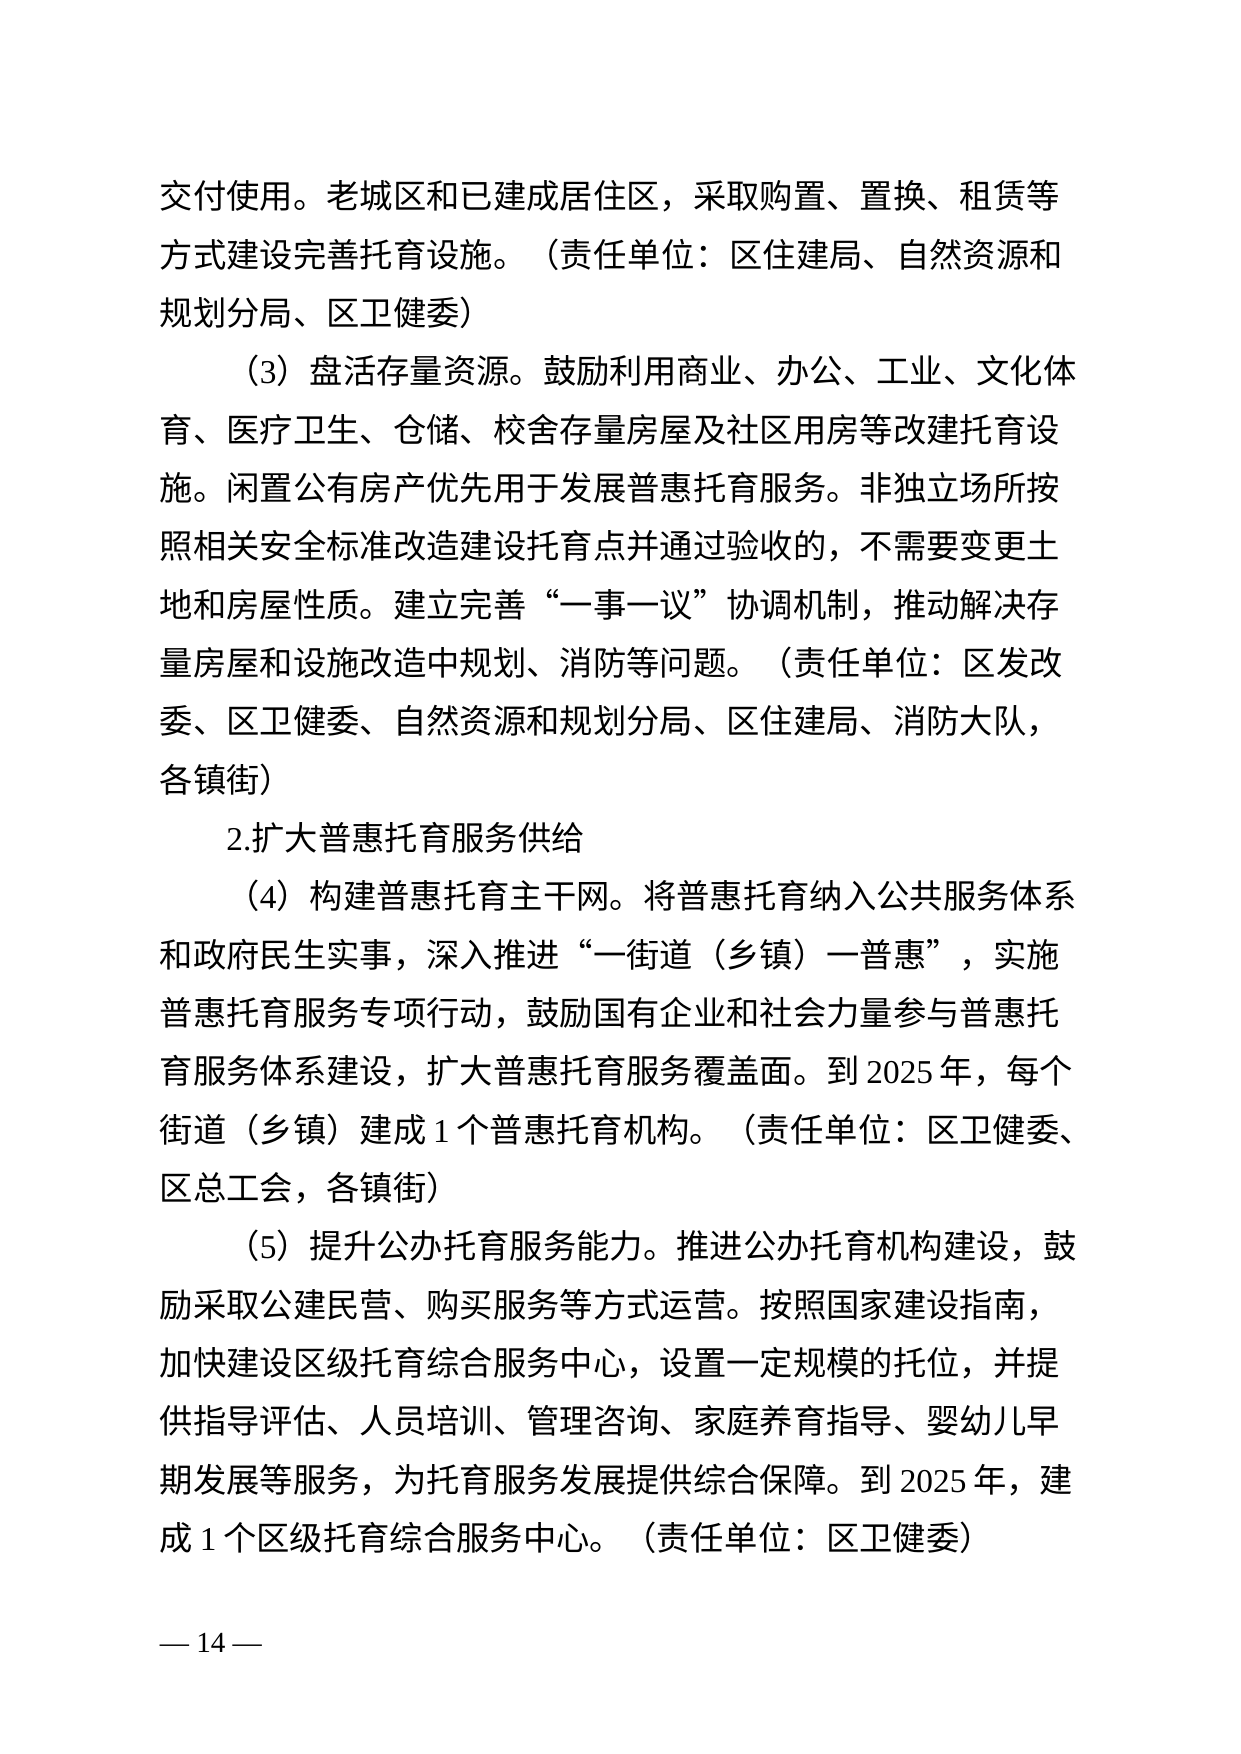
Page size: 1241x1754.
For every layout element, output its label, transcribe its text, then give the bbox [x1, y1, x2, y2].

text （5）提升公办托育服务能力。推进公办托育机构建设，鼓励采取公建民营、购买服务等方式运营。按照国家建设指南，加快建设区级托育综合服务中心，设置一定规模的托位，并提供指导评估、人员培训、管理咨询、家庭养育指导、婴幼儿早期发展等服务，为托育服务发展提供综合保障。到2025年，建成1个区级托育综合服务中心。（责任单位：区卫健委） [159, 1212, 1081, 1562]
text 2.扩大普惠托育服务供给 [159, 804, 1081, 862]
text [159, 162, 1081, 337]
text （3）盘活存量资源。鼓励利用商业、办公、工业、文化体育、医疗卫生、仓储、校舍存量房屋及社区用房等改建托育设施。闲置公有房产优先用于发展普惠托育服务。非独立场所按照相关安全标准改造建设托育点并通过验收的，不需要变更土地和房屋性质。建立完善“一事一议”协调机制，推动解决存量房屋和设施改造中规划、消防等问题。（责任单位：区发改委、区卫健委、自然资源和规划分局、区住建局、消防大队，各镇街） [159, 337, 1081, 804]
text （4）构建普惠托育主干网。将普惠托育纳入公共服务体系和政府民生实事，深入推进“一街道（乡镇）一普惠”，实施普惠托育服务专项行动，鼓励国有企业和社会力量参与普惠托育服务体系建设，扩大普惠托育服务覆盖面。到2025年，每个街道（乡镇）建成1个普惠托育机构。（责任单位：区卫健委、区总工会，各镇街） [159, 862, 1081, 1212]
